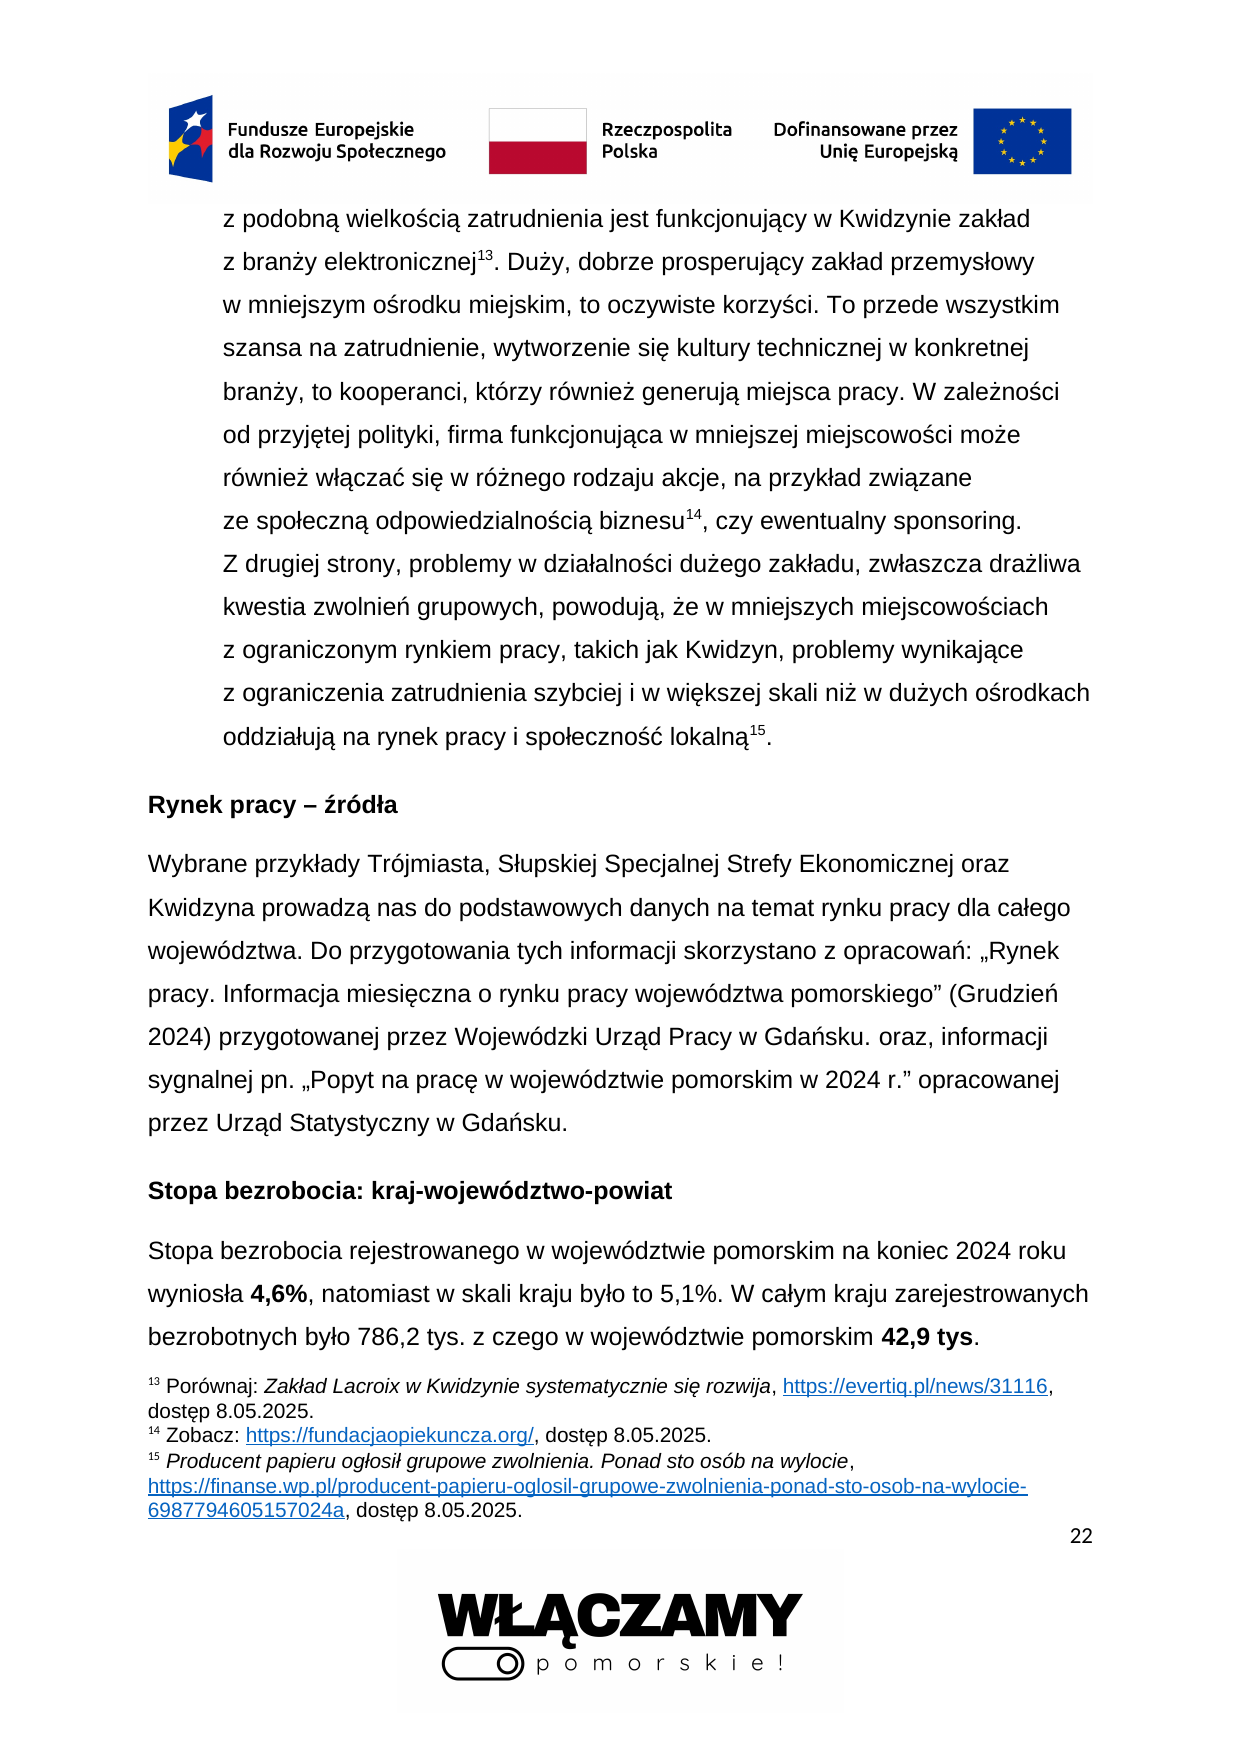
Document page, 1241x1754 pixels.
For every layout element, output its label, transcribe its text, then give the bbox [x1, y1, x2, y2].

text Rynek pracy – źródła [148, 789, 1093, 818]
list Jeszcze innym modelem działania gospodarczego, który specyficznie kształtuje lokalny rynek pracy, jest w województwie pomorskim przykład 36-tysięcznego Kwidzyna. W mieście od lat funkcjonuje duży zakład z branży papierniczej, który utworzono w 1972 roku. Po prywatyzacji i zmianach właścicielskich zakład funkcjonuje jako jeden z największych pracodawców w mieście. Zgodnie z informacjami medialnymi, w 2023 roku kwidzyńska fabryka papieru zatrudniała około 1 700 osób. Innym dużym zakładem z podobną wielkością zatrudnienia jest funkcjonujący w Kwidzynie zakład z branży elektronicznej. Duży, dobrze prosperujący zakład przemysłowy w mniejszym ośrodku miejskim, to oczywiste korzyści. To przede wszystkim szansa na zatrudnienie, wytworzenie się kultury technicznej w konkretnej branży, to kooperanci, którzy również generują miejsca pracy. W zależności od przyjętej polityki, firma funkcjonująca w mniejszej miejscowości może również włączać się w różnego rodzaju akcje, na przykład związane ze społeczną odpowiedzialnością biznesu, czy ewentualny sponsoring. Z drugiej strony, problemy w działalności dużego zakładu, zwłaszcza drażliwa kwestia zwolnień grupowych, powodują, że w mniejszych miejscowościach z ograniczonym rynkiem pracy, takich jak Kwidzyn, problemy wynikające z ograniczenia zatrudnienia szybciej i w większej skali niż w dużych ośrodkach oddziałują na rynek pracy i społeczność lokalną. [185, 204, 1093, 750]
picture [396, 1549, 844, 1713]
text Wybrane przykłady Trójmiasta, Słupskiej Specjalnej Strefy Ekonomicznej oraz Kwidzyna prowadzą nas do podstawowych danych na temat rynku pracy dla całego województwa. Do przygotowania tych informacji skorzystano z opracowań: „Rynek pracy. Informacja miesięczna o rynku pracy województwa pomorskiego” (Grudzień 2024) przygotowanej przez Wojewódzki Urząd Pracy w Gdańsku. oraz, informacji sygnalnej pn. „Popyt na pracę w województwie pomorskim w 2024 r.” opracowanej przez Urząd Statystyczny w Gdańsku. [148, 849, 1093, 1137]
text Stopa bezrobocia: kraj-województwo-powiat [148, 1176, 1093, 1205]
picture [147, 73, 1093, 204]
